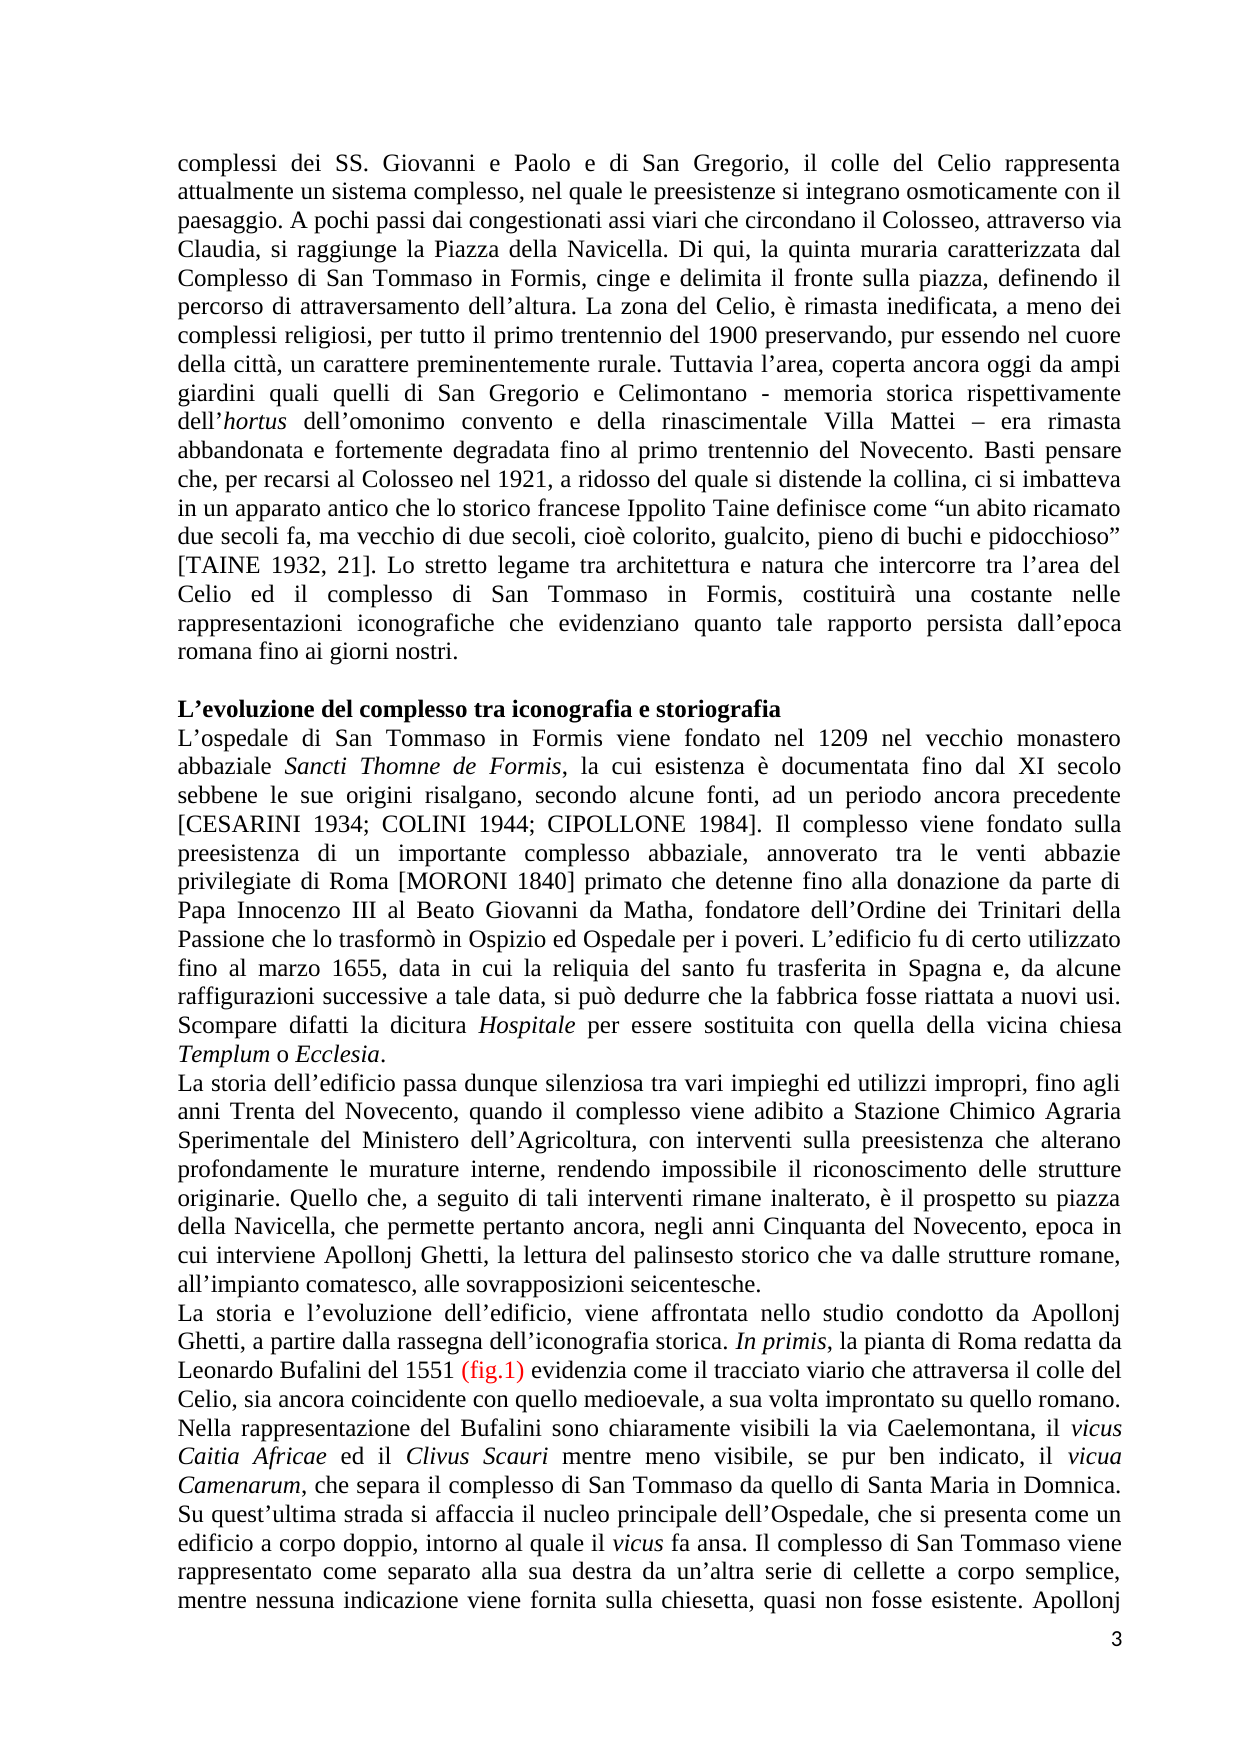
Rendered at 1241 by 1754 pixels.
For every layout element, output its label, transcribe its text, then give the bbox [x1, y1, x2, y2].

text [177, 1298, 1122, 1614]
text L’evoluzione del complesso tra iconografia e storiografia [177, 694, 1122, 723]
text La storia dell’edificio passa dunque silenziosa tra vari impieghi ed utilizzi impropri, fino agli anni Trenta del Novecento, quando il complesso viene adibito a Stazione Chimico Agraria Sperimentale del Ministero dell’Agricoltura, con interventi sulla preesistenza che alterano profondamente le murature interne, rendendo impossibile il riconoscimento delle strutture originarie. Quello che, a seguito di tali interventi rimane inalterato, è il prospetto su piazza della Navicella, che permette pertanto ancora, negli anni Cinquanta del Novecento, epoca in cui interviene Apollonj Ghetti, la lettura del palinsesto storico che va dalle strutture romane, all’impianto comatesco, alle sovrapposizioni seicentesche. [177, 1068, 1122, 1298]
text L’ospedale di San Tommaso in Formis viene fondato nel 1209 nel vecchio monastero abbaziale Sancti Thomne de Formis, la cui esistenza è documentata fino dal XI secolo sebbene le sue origini risalgano, secondo alcune fonti, ad un periodo ancora precedente [CESARINI 1934; COLINI 1944; CIPOLLONE 1984]. Il complesso viene fondato sulla preesistenza di un importante complesso abbaziale, annoverato tra le venti abbazie privilegiate di Roma [MORONI 1840] primato che detenne fino alla donazione da parte di Papa Innocenzo III al Beato Giovanni da Matha, fondatore dell’Ordine dei Trinitari della Passione che lo trasformò in Ospizio ed Ospedale per i poveri. L’edificio fu di certo utilizzato fino al marzo 1655, data in cui la reliquia del santo fu trasferita in Spagna e, da alcune raffigurazioni successive a tale data, si può dedurre che la fabbrica fosse riattata a nuovi usi. Scompare difatti la dicitura Hospitale per essere sostituita con quella della vicina chiesa Templum o Ecclesia. [177, 723, 1122, 1068]
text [177, 148, 1122, 665]
